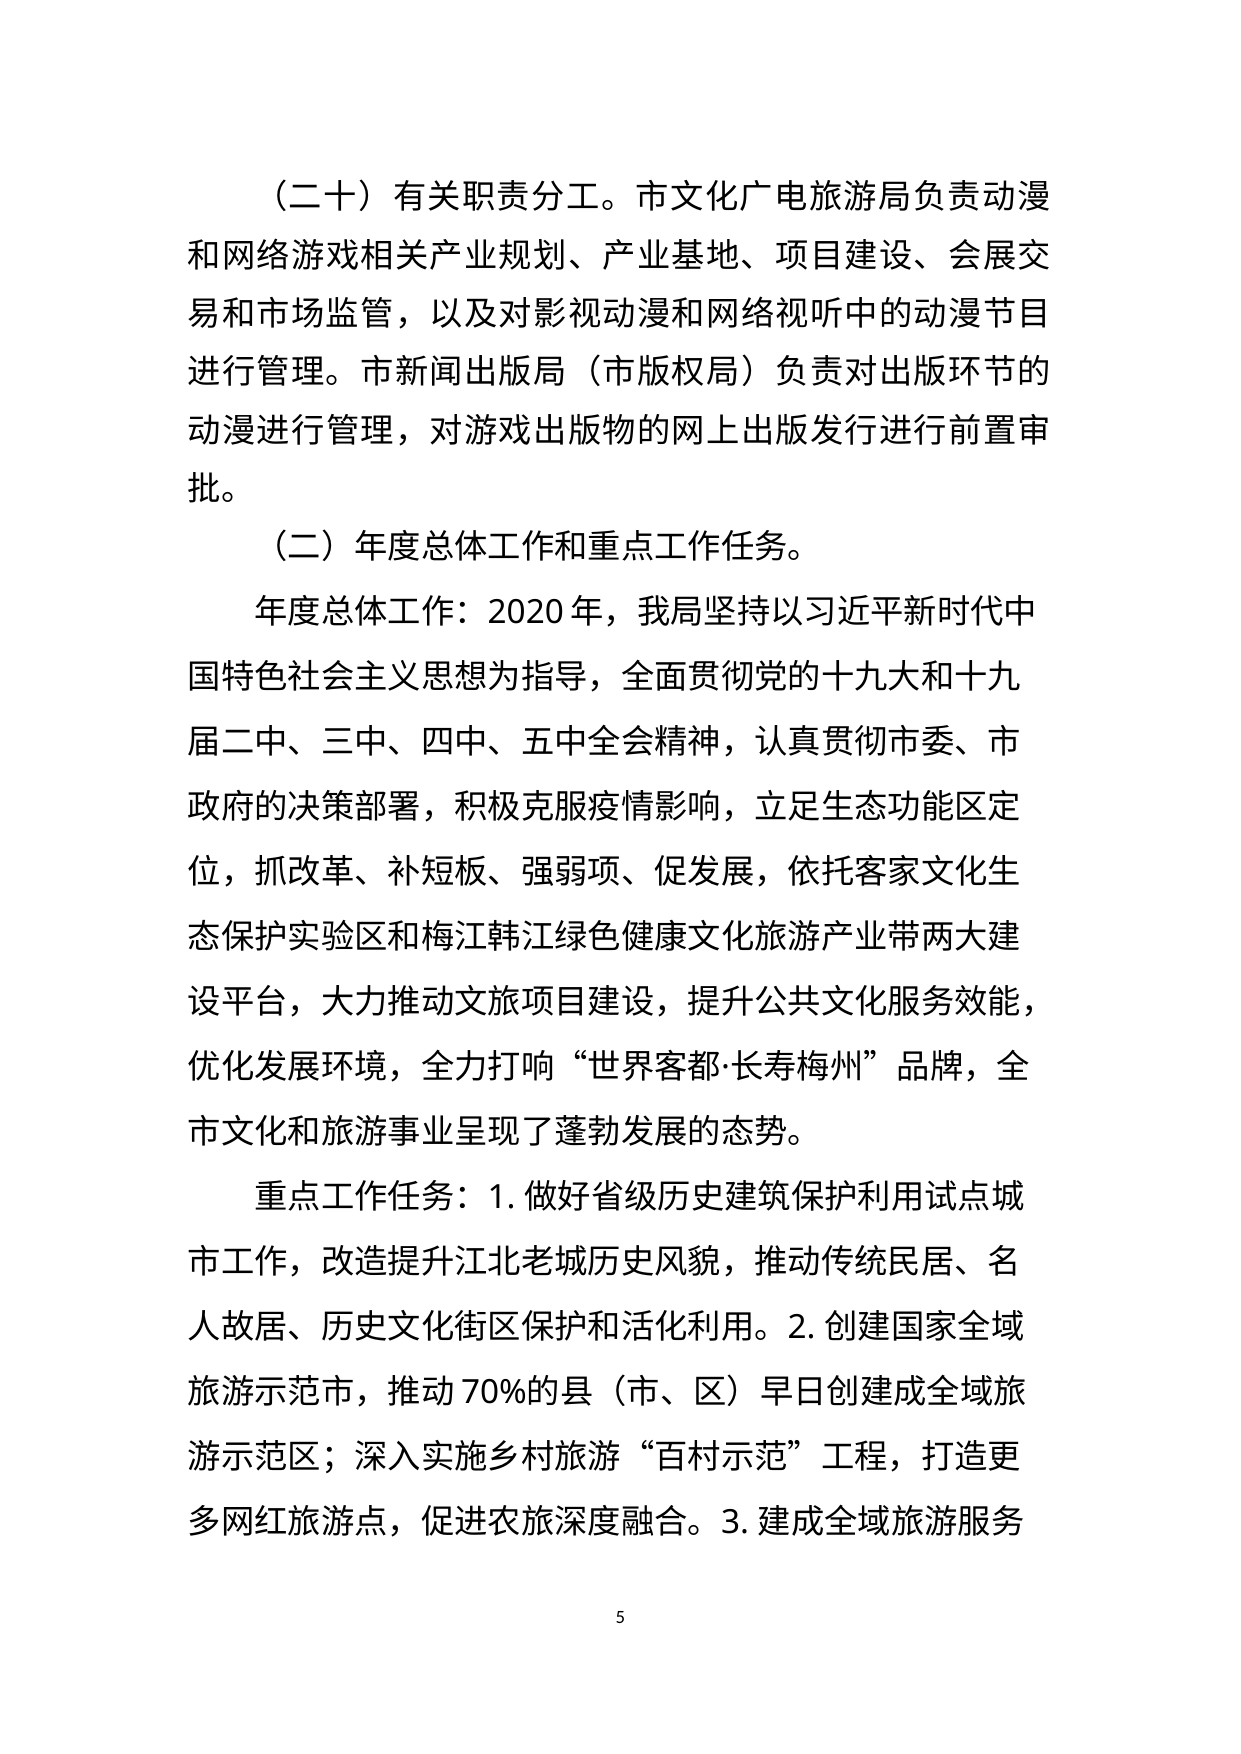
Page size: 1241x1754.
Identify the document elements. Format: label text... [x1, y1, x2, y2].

list 年度总体工作：2020年，我局坚持以习近平新时代中国特色社会主义思想为指导，全面贯彻党的十九大和十九届二中、三中、四中、五中全会精神，认真贯彻市委、市政府的决策部署，积极克服疫情影响，立足生态功能区定位，抓改革、补短板、强弱项、促发展，依托客家文化生态保护实验区和梅江韩江绿色健康文化旅游产业带两大建设平台，大力推动文旅项目建设，提升公共文化服务效能，优化发展环境，全力打响“世界客都·长寿梅州”品牌，全市文化和旅游事业呈现了蓬勃发展的态势。 [187, 577, 1053, 1162]
text （二）年度总体工作和重点工作任务。 [187, 512, 1053, 577]
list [187, 1162, 1053, 1552]
text （二十）有关职责分工。市文化广电旅游局负责动漫和网络游戏相关产业规划、产业基地、项目建设、会展交易和市场监管，以及对影视动漫和网络视听中的动漫节目进行管理。市新闻出版局（市版权局）负责对出版环节的动漫进行管理，对游戏出版物的网上出版发行进行前置审批。 [187, 162, 1053, 512]
